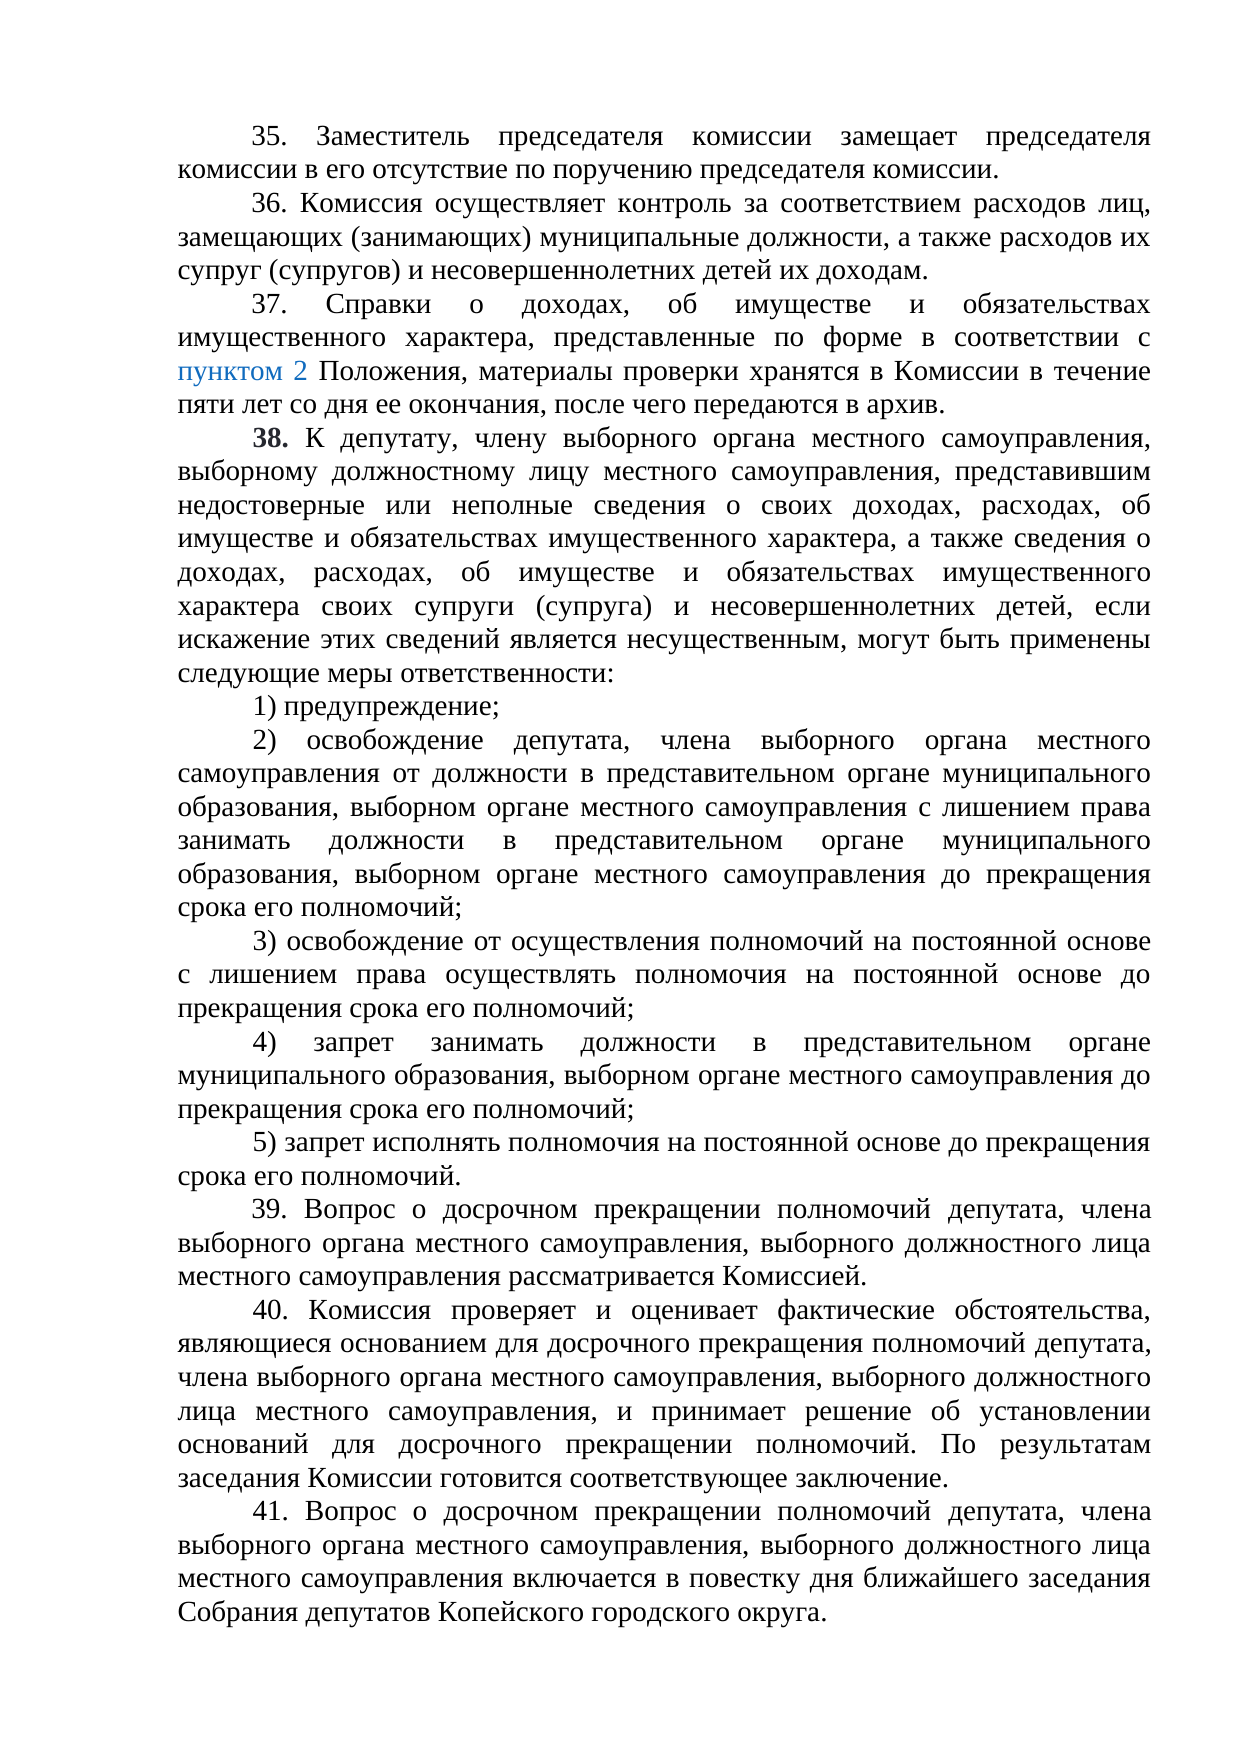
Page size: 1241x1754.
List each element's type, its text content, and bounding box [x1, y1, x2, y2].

text 2) освобождение депутата, члена выборного органа местного самоуправления от должности в представительном органе муниципального образования, выборном органе местного самоуправления с лишением права занимать должности в представительном органе муниципального образования, выборном органе местного самоуправления до прекращения срока его полномочий; [177, 722, 1152, 923]
text 39. Вопрос о досрочном прекращении полномочий депутата, члена выборного органа местного самоуправления, выборного должностного лица местного самоуправления рассматривается Комиссией. [177, 1191, 1152, 1292]
text 1) предупреждение; [177, 688, 1152, 722]
text 41. Вопрос о досрочном прекращении полномочий депутата, члена выборного органа местного самоуправления, выборного должностного лица местного самоуправления включается в повестку дня ближайшего заседания Собрания депутатов Копейского городского округа. [177, 1493, 1152, 1627]
text 5) запрет исполнять полномочия на постоянной основе до прекращения срока его полномочий. [177, 1124, 1152, 1191]
text 38. К депутату, члену выборного органа местного самоуправления, выборному должностному лицу местного самоуправления, представившим недостоверные или неполные сведения о своих доходах, расходах, об имуществе и обязательствах имущественного характера, а также сведения о доходах, расходах, об имуществе и обязательствах имущественного характера своих супруги (супруга) и несовершеннолетних детей, если искажение этих сведений является несущественным, могут быть применены следующие меры ответственности: [177, 420, 1152, 688]
text 36. Комиссия осуществляет контроль за соответствием расходов лиц, замещающих (занимающих) муниципальные должности, а также расходов их супруг (супругов) и несовершеннолетних детей их доходам. [177, 185, 1152, 286]
text 40. Комиссия проверяет и оценивает фактические обстоятельства, являющиеся основанием для досрочного прекращения полномочий депутата, члена выборного органа местного самоуправления, выборного должностного лица местного самоуправления, и принимает решение об установлении оснований для досрочного прекращении полномочий. По результатам заседания Комиссии готовится соответствующее заключение. [177, 1292, 1152, 1493]
text 37. Справки о доходах, об имуществе и обязательствах имущественного характера, представленные по форме в соответствии с пунктом 2 Положения, материалы проверки хранятся в Комиссии в течение пяти лет со дня ее окончания, после чего передаются в архив. [177, 286, 1152, 420]
text 35. Заместитель председателя комиссии замещает председателя комиссии в его отсутствие по поручению председателя комиссии. [177, 118, 1152, 185]
text 4) запрет занимать должности в представительном органе муниципального образования, выборном органе местного самоуправления до прекращения срока его полномочий; [177, 1024, 1152, 1124]
text 3) освобождение от осуществления полномочий на постоянной основе с лишением права осуществлять полномочия на постоянной основе до прекращения срока его полномочий; [177, 923, 1152, 1024]
